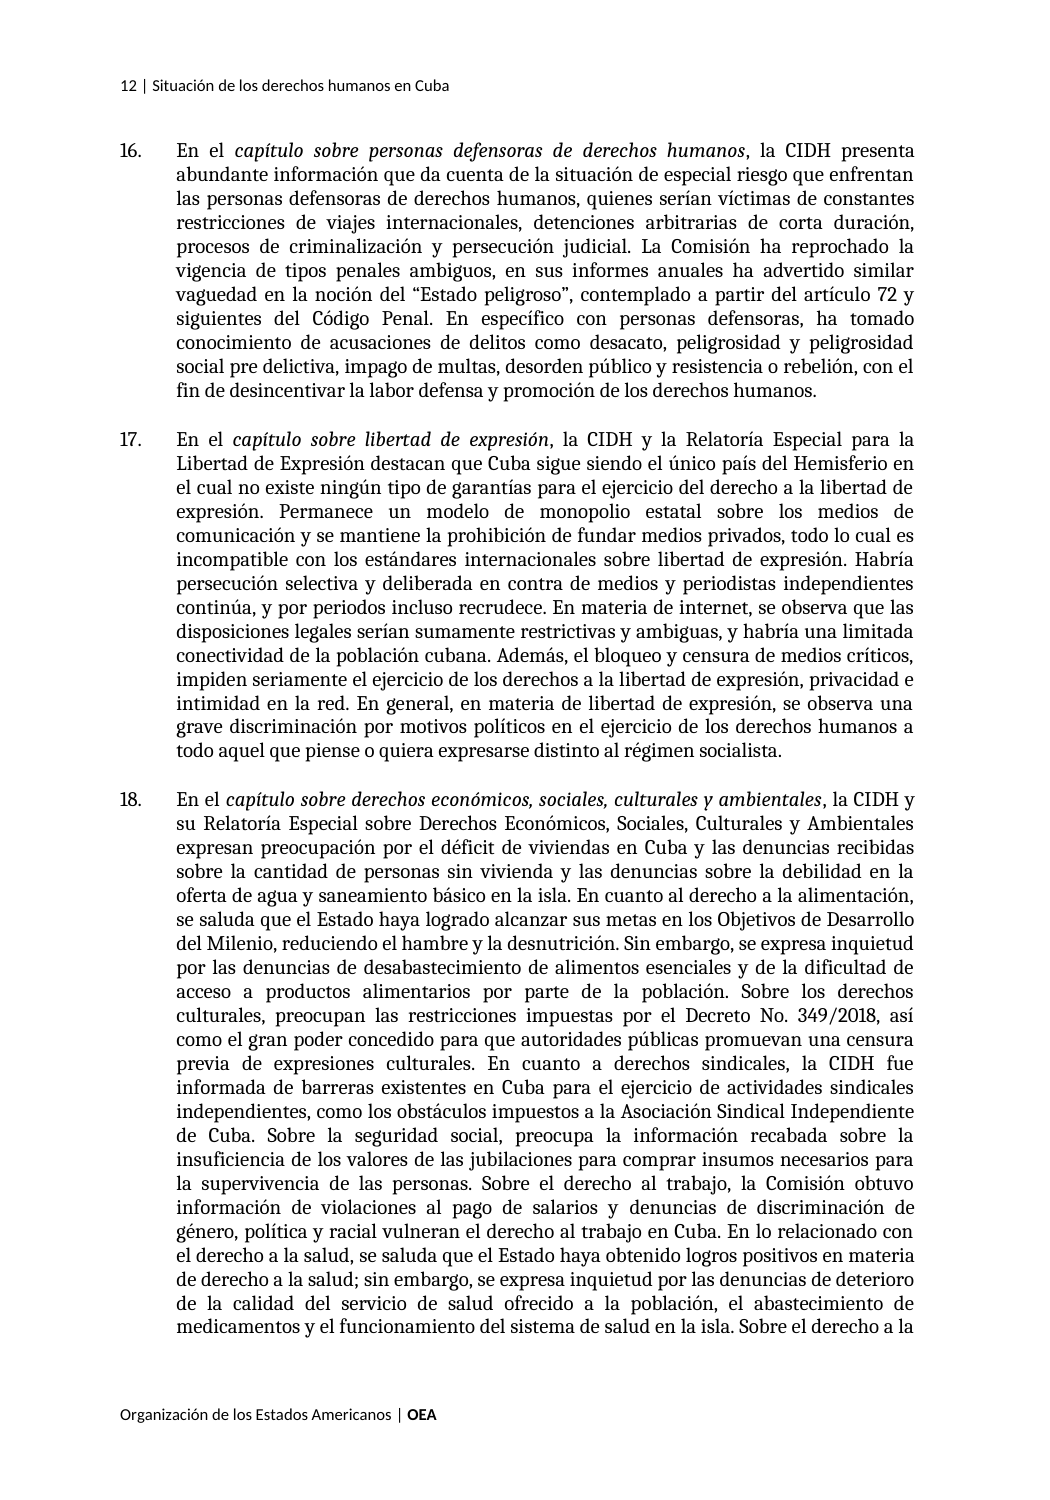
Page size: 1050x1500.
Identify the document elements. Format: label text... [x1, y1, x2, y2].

list En el capítulo sobre personas defensoras de derechos humanos, la CIDH presenta abundante información que da cuenta de la situación de especial riesgo que enfrentan las personas defensoras de derechos humanos, quienes serían víctimas de constantes restricciones de viajes internacionales, detenciones arbitrarias de corta duración, procesos de criminalización y persecución judicial. La Comisión ha reprochado la vigencia de tipos penales ambiguos, en sus informes anuales ha advertido similar vaguedad en la noción del “Estado peligroso”, contemplado a partir del artículo 72 y siguientes del Código Penal. En específico con personas defensoras, ha tomado conocimiento de acusaciones de delitos como desacato, peligrosidad y peligrosidad social pre delictiva, impago de multas, desorden público y resistencia o rebelión, con el fin de desincentivar la labor defensa y promoción de los derechos humanos. [120, 139, 915, 403]
list En el capítulo sobre libertad de expresión, la CIDH y la Relatoría Especial para la Libertad de Expresión destacan que Cuba sigue siendo el único país del Hemisferio en el cual no existe ningún tipo de garantías para el ejercicio del derecho a la libertad de expresión. Permanece un modelo de monopolio estatal sobre los medios de comunicación y se mantiene la prohibición de fundar medios privados, todo lo cual es incompatible con los estándares internacionales sobre libertad de expresión. Habría persecución selectiva y deliberada en contra de medios y periodistas independientes continúa, y por periodos incluso recrudece. En materia de internet, se observa que las disposiciones legales serían sumamente restrictivas y ambiguas, y habría una limitada conectividad de la población cubana. Además, el bloqueo y censura de medios críticos, impiden seriamente el ejercicio de los derechos a la libertad de expresión, privacidad e intimidad en la red. En general, en materia de libertad de expresión, se observa una grave discriminación por motivos políticos en el ejercicio de los derechos humanos a todo aquel que piense o quiera expresarse distinto al régimen socialista. [120, 428, 915, 763]
